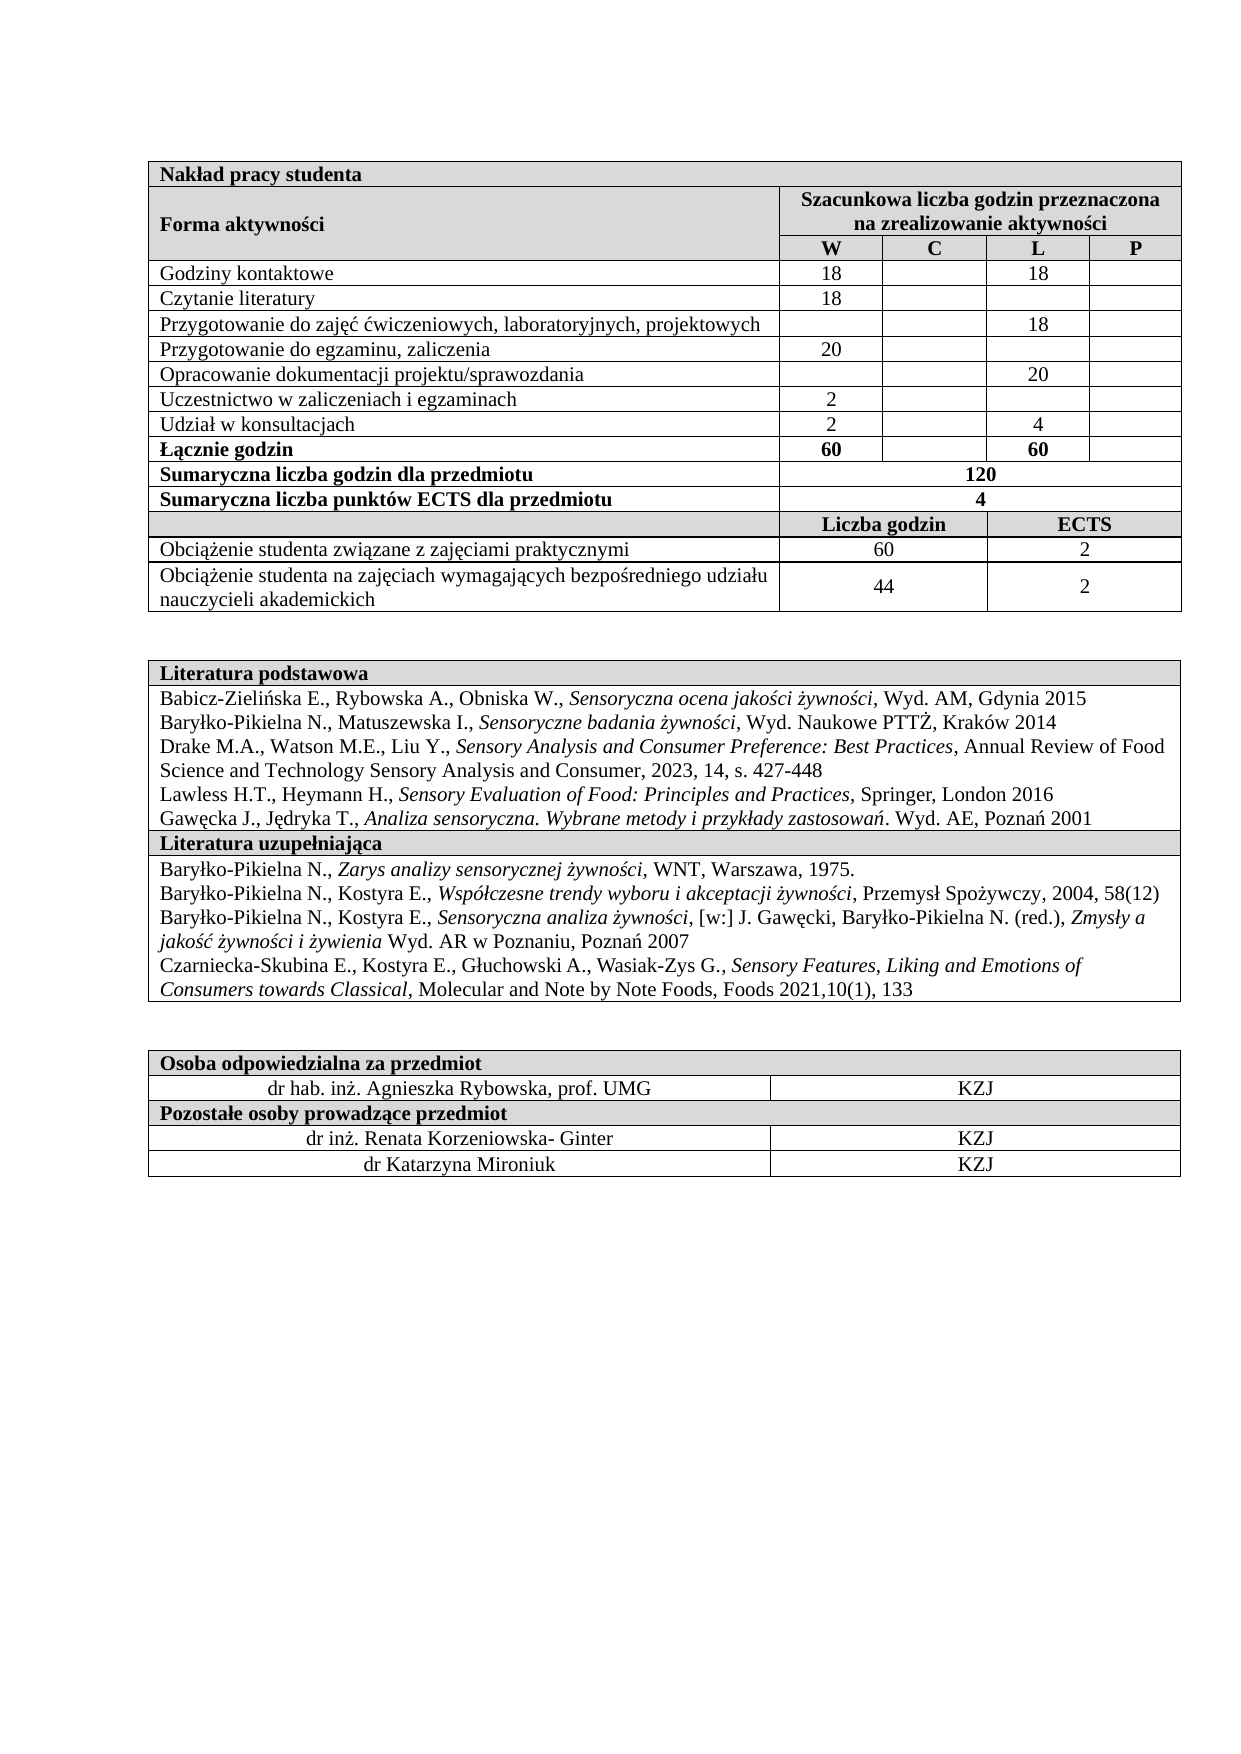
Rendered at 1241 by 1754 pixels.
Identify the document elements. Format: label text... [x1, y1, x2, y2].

table_cell [1090, 337, 1181, 361]
table_cell Łącznie godzin [149, 437, 779, 461]
table_cell [1090, 437, 1181, 461]
table_cell [780, 362, 882, 386]
table_cell dr hab. inż. Agnieszka Rybowska, prof. UMG [149, 1076, 770, 1100]
table_cell 44 [780, 563, 987, 611]
table_cell 20 [987, 362, 1089, 386]
table_cell Szacunkowa liczba godzin przeznaczona na zrealizowanie aktywności [780, 187, 1181, 235]
table_cell W [780, 236, 882, 260]
table_cell Udział w konsultacjach [149, 412, 779, 436]
table_cell Literatura uzupełniająca [149, 831, 1180, 855]
table_cell Sumaryczna liczba godzin dla przedmiotu [149, 462, 779, 486]
table_cell [1090, 261, 1181, 285]
table_cell [149, 512, 779, 536]
table_cell Baryłko-Pikielna N., Zarys analizy sensorycznej żywności, WNT, Warszawa, 1975. Baryłko-Pikielna N., Kostyra E., Współczesne trendy wyboru i akceptacji żywności, Przemysł Spożywczy, 2004, 58(12) Baryłko-Pikielna N., Kostyra E., Sensoryczna analiza żywności, [w:] J. Gawęcki, Baryłko-Pikielna N. (red.), Zmysły a jakość żywności i żywienia Wyd. AR w Poznaniu, Poznań 2007 Czarniecka-Skubina E., Kostyra E., Głuchowski A., Wasiak-Zys G., Sensory Features, Liking and Emotions of Consumers towards Classical, Molecular and Note by Note Foods, Foods 2021,10(1), 133 [149, 856, 1180, 1001]
table_cell [883, 311, 986, 336]
table_cell [780, 311, 882, 336]
table_cell 4 [780, 487, 1181, 511]
table_cell Przygotowanie do zajęć ćwiczeniowych, laboratoryjnych, projektowych [149, 311, 779, 336]
table_cell KZJ [771, 1076, 1180, 1100]
table_cell [883, 437, 986, 461]
table_cell dr Katarzyna Mironiuk [149, 1151, 770, 1176]
table_cell 60 [780, 437, 882, 461]
table_cell [987, 387, 1089, 411]
table_cell Liczba godzin [780, 512, 987, 536]
table_cell [1090, 286, 1181, 310]
table_cell [987, 337, 1089, 361]
table_cell Obciążenie studenta na zajęciach wymagających bezpośredniego udziału nauczycieli akademickich [149, 563, 779, 611]
table_cell 18 [987, 311, 1089, 336]
table_cell 2 [988, 563, 1181, 611]
table_cell dr inż. Renata Korzeniowska- Ginter [149, 1126, 770, 1150]
table_cell 60 [780, 538, 987, 561]
table_cell Godziny kontaktowe [149, 261, 779, 285]
table_cell [883, 286, 986, 310]
table_header Nakład pracy studenta [149, 162, 1181, 186]
table_cell 2 [780, 387, 882, 411]
table_cell 18 [987, 261, 1089, 285]
table_cell KZJ [771, 1126, 1180, 1150]
table_cell KZJ [771, 1151, 1180, 1176]
table_cell Obciążenie studenta związane z zajęciami praktycznymi [149, 538, 779, 561]
table_cell C [883, 236, 986, 260]
table_cell [883, 387, 986, 411]
table_cell [1090, 412, 1181, 436]
table_cell Czytanie literatury [149, 286, 779, 310]
table_cell Pozostałe osoby prowadzące przedmiot [149, 1101, 1180, 1125]
table_cell Babicz-Zielińska E., Rybowska A., Obniska W., Sensoryczna ocena jakości żywności, Wyd. AM, Gdynia 2015 Baryłko-Pikielna N., Matuszewska I., Sensoryczne badania żywności, Wyd. Naukowe PTTŻ, Kraków 2014 Drake M.A., Watson M.E., Liu Y., Sensory Analysis and Consumer Preference: Best Practices, Annual Review of Food Science and Technology Sensory Analysis and Consumer, 2023, 14, s. 427-448 Lawless H.T., Heymann H., Sensory Evaluation of Food: Principles and Practices, Springer, London 2016 Gawęcka J., Jędryka T., Analiza sensoryczna. Wybrane metody i przykłady zastosowań. Wyd. AE, Poznań 2001 [149, 686, 1180, 830]
table_cell ECTS [988, 512, 1181, 536]
table_cell [883, 261, 986, 285]
table_cell Przygotowanie do egzaminu, zaliczenia [149, 337, 779, 361]
table_cell P [1090, 236, 1181, 260]
table_cell [883, 412, 986, 436]
table_cell 18 [780, 286, 882, 310]
table_cell [1090, 362, 1181, 386]
table_cell 18 [780, 261, 882, 285]
table_cell [883, 362, 986, 386]
table_cell 60 [987, 437, 1089, 461]
table_cell Forma aktywności [149, 187, 779, 260]
table_header Literatura podstawowa [149, 661, 1180, 685]
table_cell 4 [987, 412, 1089, 436]
table_cell 2 [988, 538, 1181, 561]
table_cell [987, 286, 1089, 310]
table_cell [883, 337, 986, 361]
table_cell Opracowanie dokumentacji projektu/sprawozdania [149, 362, 779, 386]
table_cell 120 [780, 462, 1181, 486]
table_header Osoba odpowiedzialna za przedmiot [149, 1051, 1180, 1075]
table_cell L [987, 236, 1089, 260]
table_cell [1090, 387, 1181, 411]
table_cell Sumaryczna liczba punktów ECTS dla przedmiotu [149, 487, 779, 511]
table_cell [1090, 311, 1181, 336]
table_cell Uczestnictwo w zaliczeniach i egzaminach [149, 387, 779, 411]
table_cell 2 [780, 412, 882, 436]
table_cell 20 [780, 337, 882, 361]
